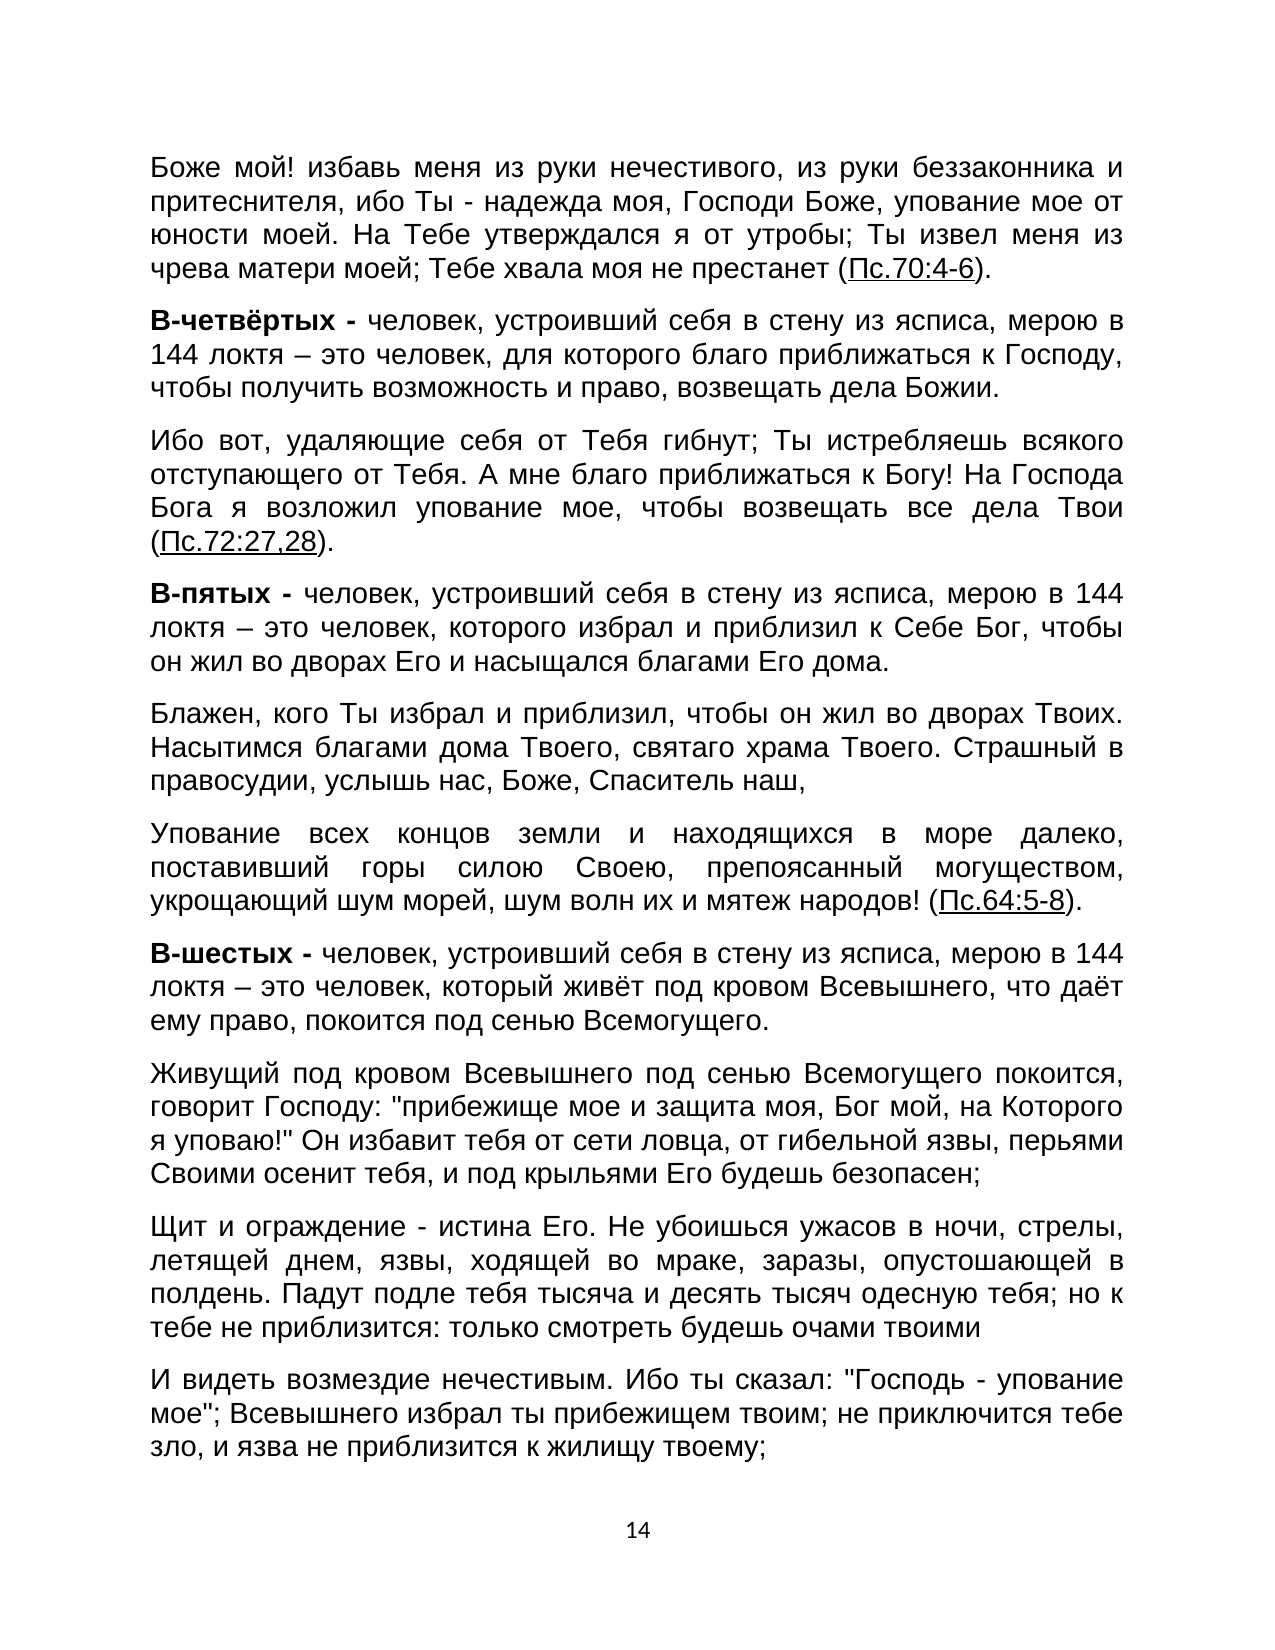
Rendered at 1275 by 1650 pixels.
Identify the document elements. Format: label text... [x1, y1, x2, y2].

text Упование всех концов земли и находящихся в море далеко, поставивший горы силою Своею, препоясанный могуществом, укрощающий шум морей, шум волн их и мятеж народов! (Пс.64:5-8). [150, 816, 1125, 917]
text Щит и ограждение - истина Его. Не убоишься ужасов в ночи, стрелы, летящей днем, язвы, ходящей во мраке, заразы, опустошающей в полдень. Падут подле тебя тысяча и десять тысяч одесную тебя; но к тебе не приблизится: только смотреть будешь очами твоими [150, 1209, 1125, 1343]
text В-пятых - человек, устроивший себя в стену из ясписа, мерою в 144 локтя – это человек, которого избрал и приблизил к Себе Бог, чтобы он жил во дворах Его и насыщался благами Его дома. [150, 576, 1125, 677]
text Живущий под кровом Всевышнего под сенью Всемогущего покоится, говорит Господу: "прибежище мое и защита моя, Бог мой, на Которого я уповаю!" Он избавит тебя от сети ловца, от гибельной язвы, перьями Своими осенит тебя, и под крыльями Его будешь безопасен; [150, 1056, 1125, 1190]
text Боже мой! избавь меня из руки нечестивого, из руки беззаконника и притеснителя, ибо Ты - надежда моя, Господи Боже, упование мое от юности моей. На Тебе утверждался я от утробы; Ты извел меня из чрева матери моей; Тебе хвала моя не престанет (Пс.70:4-6). [150, 150, 1125, 284]
text Ибо вот, удаляющие себя от Тебя гибнут; Ты истребляешь всякого отступающего от Тебя. А мне благо приближаться к Богу! На Господа Бога я возложил упование мое, чтобы возвещать все дела Твои (Пс.72:27,28). [150, 423, 1125, 557]
text В-шестых - человек, устроивший себя в стену из ясписа, мерою в 144 локтя – это человек, который живёт под кровом Всевышнего, что даёт ему право, покоится под сенью Всемогущего. [150, 936, 1125, 1036]
text И видеть возмездие нечестивым. Ибо ты сказал: "Господь - упование мое"; Всевышнего избрал ты прибежищем твоим; не приключится тебе зло, и язва не приблизится к жилищу твоему; [150, 1362, 1125, 1463]
text В-четвёртых - человек, устроивший себя в стену из ясписа, мерою в 144 локтя – это человек, для которого благо приближаться к Господу, чтобы получить возможность и право, возвещать дела Божии. [150, 303, 1125, 404]
text Блажен, кого Ты избрал и приблизил, чтобы он жил во дворах Твоих. Насытимся благами дома Твоего, святаго храма Твоего. Страшный в правосудии, услышь нас, Боже, Спаситель наш, [150, 696, 1125, 797]
